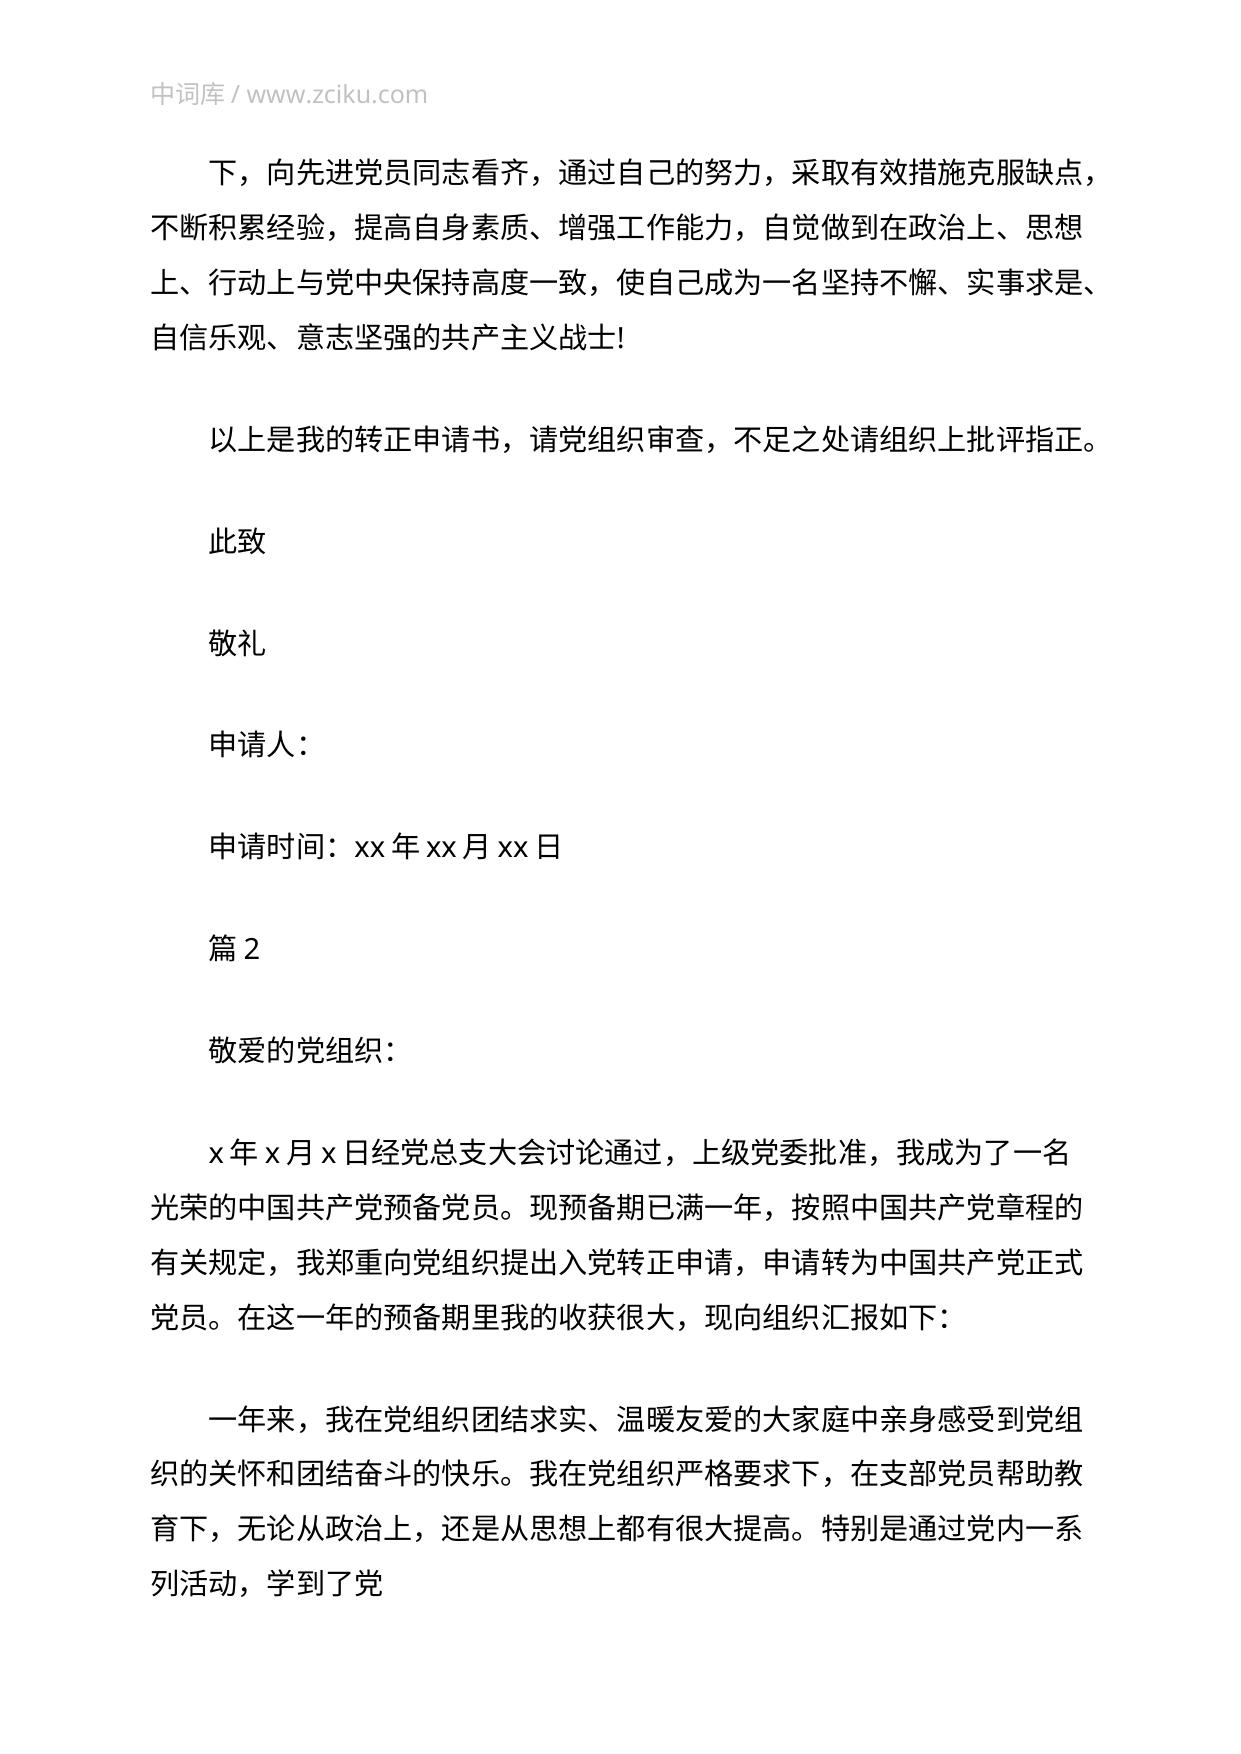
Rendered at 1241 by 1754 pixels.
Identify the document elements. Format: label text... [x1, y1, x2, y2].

text 申请人： [150, 722, 1090, 764]
text 一年来，我在党组织团结求实、温暖友爱的大家庭中亲身感受到党组织的关怀和团结奋斗的快乐。我在党组织严格要求下，在支部党员帮助教育下，无论从政治上，还是从思想上都有很大提高。特别是通过党内一系列活动，学到了党 [150, 1396, 1090, 1603]
text x年x月x日经党总支大会讨论通过，上级党委批准，我成为了一名光荣的中国共产党预备党员。现预备期已满一年，按照中国共产党章程的有关规定，我郑重向党组织提出入党转正申请，申请转为中国共产党正式党员。在这一年的预备期里我的收获很大，现向组织汇报如下： [150, 1129, 1090, 1337]
text 敬礼 [150, 620, 1090, 662]
text 以上是我的转正申请书，请党组织审查，不足之处请组织上批评指正。 [150, 417, 1090, 459]
text 申请时间：xx年xx月xx日 [150, 824, 1090, 866]
text 敬爱的党组织： [150, 1028, 1090, 1070]
text 下，向先进党员同志看齐，通过自己的努力，采取有效措施克服缺点，不断积累经验，提高自身素质、增强工作能力，自觉做到在政治上、思想上、行动上与党中央保持高度一致，使自己成为一名坚持不懈、实事求是、自信乐观、意志坚强的共产主义战士! [150, 150, 1090, 357]
text 篇2 [150, 926, 1090, 968]
text 此致 [150, 518, 1090, 561]
